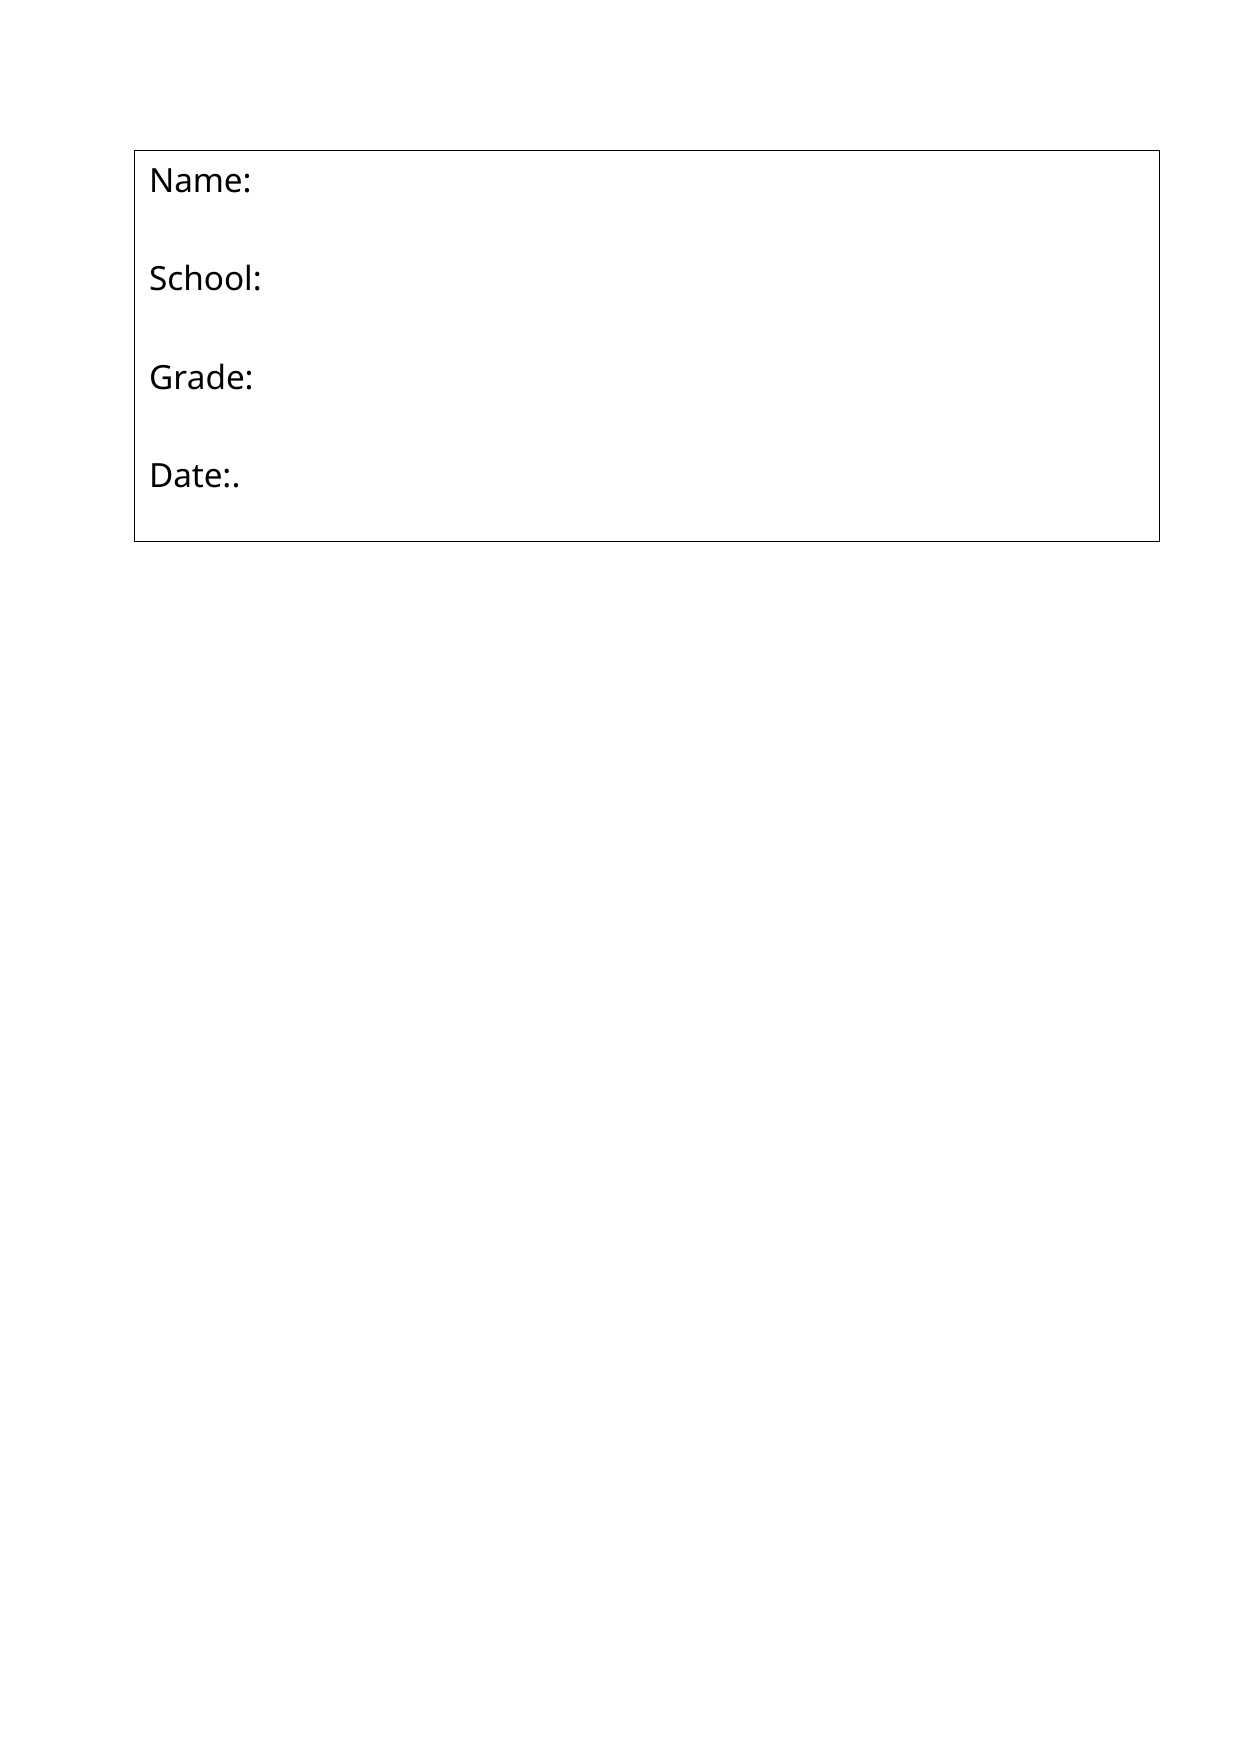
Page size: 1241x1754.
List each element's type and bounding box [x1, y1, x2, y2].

picture [135, 151, 1159, 541]
